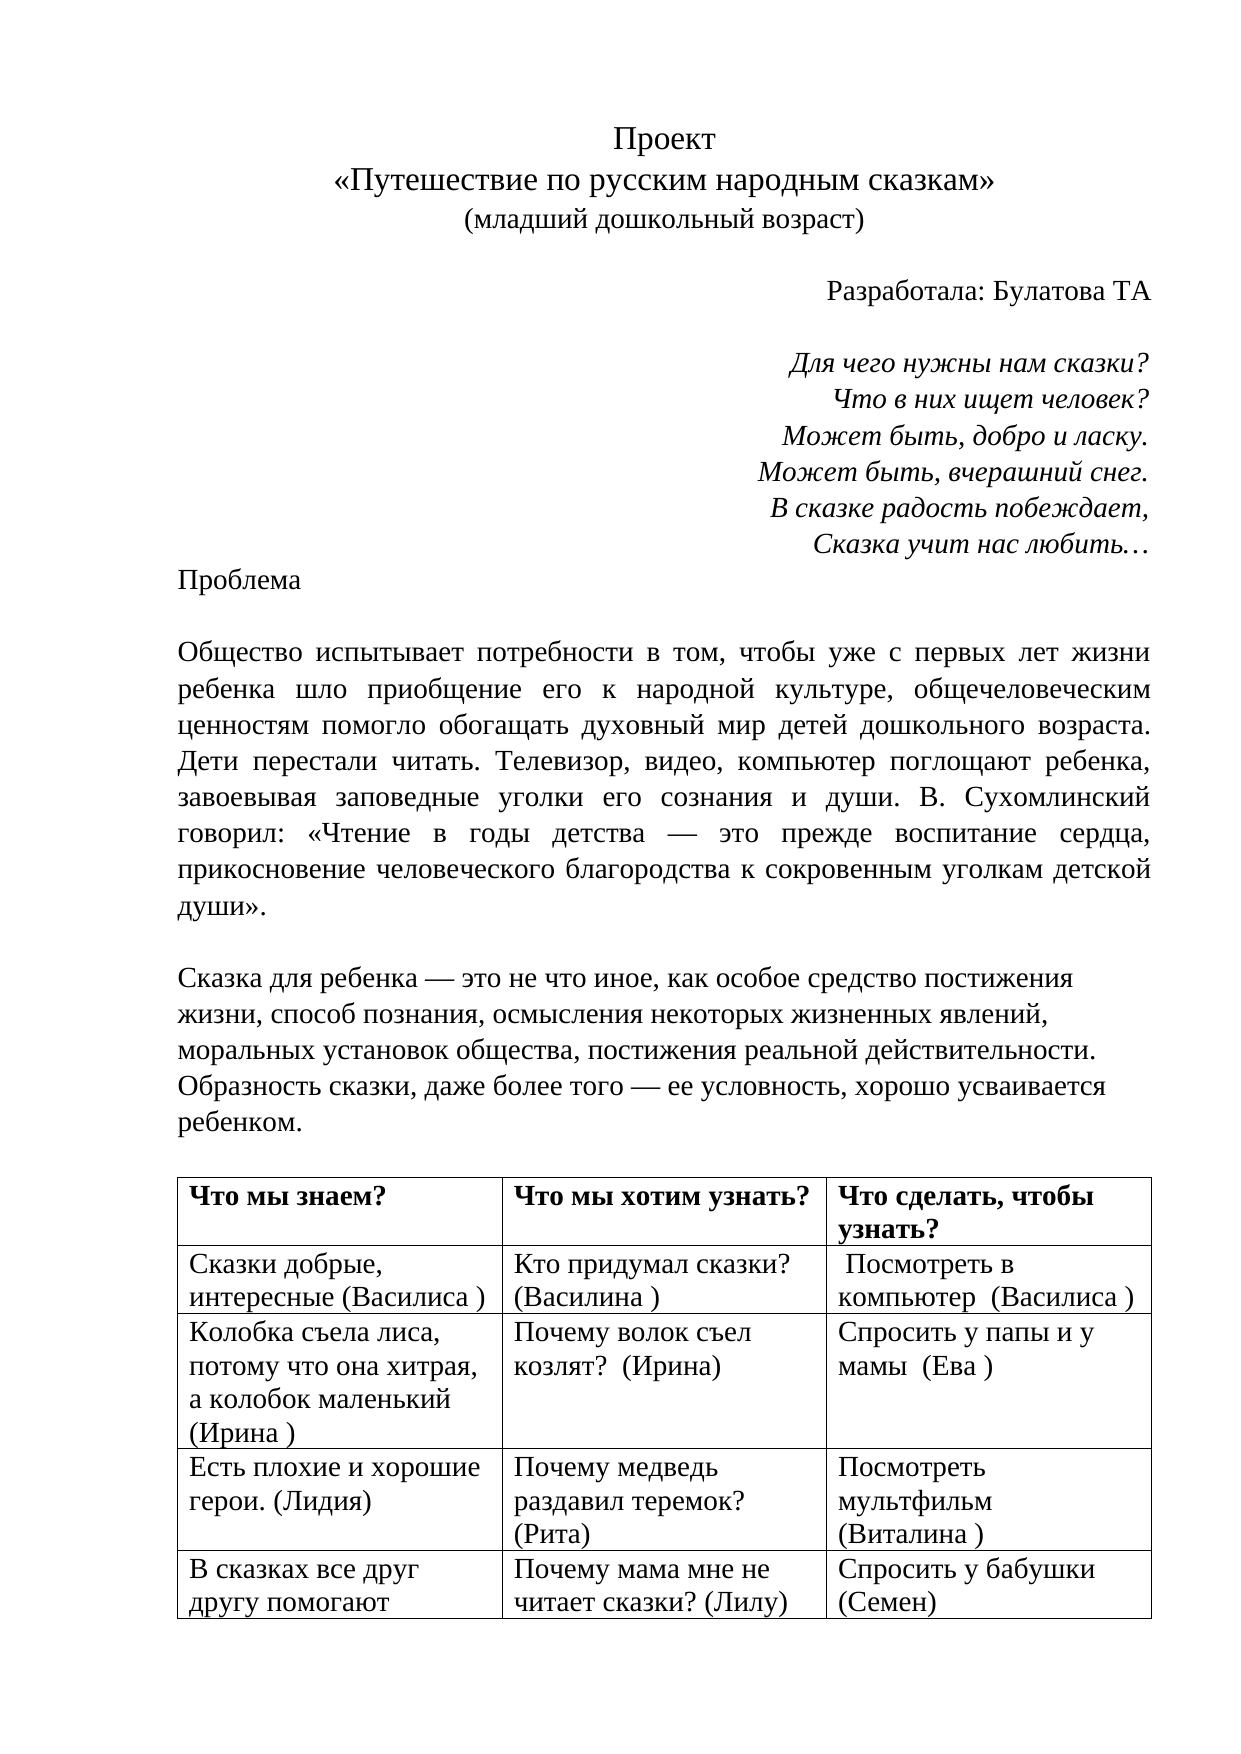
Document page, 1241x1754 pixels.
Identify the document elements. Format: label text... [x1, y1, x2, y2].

text (младший дошкольный возраст) [177, 201, 1152, 234]
text Может быть, вчерашний снег. [177, 454, 1152, 487]
table_header Что мы знаем? [178, 1178, 502, 1245]
text Проект [177, 118, 1152, 156]
table_cell Кто придумал сказки? (Василина ) [503, 1246, 826, 1313]
text Общество испытывает потребности в том, чтобы уже с первых лет жизни ребенка шло приобщение его к народной культуре, общечеловеческим ценностям помогло обогащать духовный мир детей дошкольного возраста. Дети перестали читать. Телевизор, видео, компьютер поглощают ребенка, завоевывая заповедные уголки его сознания и души. В. Сухомлинский говорил: «Чтение в годы детства — это прежде воспитание сердца, прикосновение человеческого благородства к сокровенным уголкам детской души». [177, 634, 1152, 921]
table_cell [827, 1551, 1151, 1618]
table_header Что мы хотим узнать? [503, 1178, 826, 1245]
table_cell Почему медведь раздавил теремок? (Рита) [503, 1449, 826, 1550]
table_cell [503, 1551, 826, 1618]
table_cell Спросить у папы и у мамы (Ева ) [827, 1314, 1151, 1448]
text Проблема [177, 562, 1152, 596]
table_cell Посмотреть мультфильм (Виталина ) [827, 1449, 1151, 1550]
text Что в них ищет человек? [177, 382, 1152, 415]
text Для чего нужны нам сказки? [177, 345, 1152, 379]
table_cell Есть плохие и хорошие герои. (Лидия) [178, 1449, 502, 1550]
text Сказка учит нас любить… [177, 526, 1152, 560]
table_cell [178, 1551, 502, 1618]
text В сказке радость побеждает, [177, 490, 1152, 523]
table_cell Сказки добрые, интересные (Василиса ) [178, 1246, 502, 1313]
text Сказка для ребенка — это не что иное, как особое средство постижения жизни, способ познания, осмысления некоторых жизненных явлений, моральных установок общества, постижения реальной действительности. Образность сказки, даже более того — ее условность, хорошо усваивается ребенком. [177, 960, 1152, 1138]
text «Путешествие по русским народным сказкам» [177, 159, 1152, 198]
text Может быть, добро и ласку. [177, 418, 1152, 451]
table_header Что сделать, чтобы узнать? [827, 1178, 1151, 1245]
table_cell Посмотреть в компьютер (Василиса ) [827, 1246, 1151, 1313]
table_cell Колобка съела лиса, потому что она хитрая, а колобок маленький (Ирина ) [178, 1314, 502, 1448]
text Разработала: Булатова ТА [177, 273, 1152, 307]
table_cell Почему волок съел козлят? (Ирина) [503, 1314, 826, 1448]
